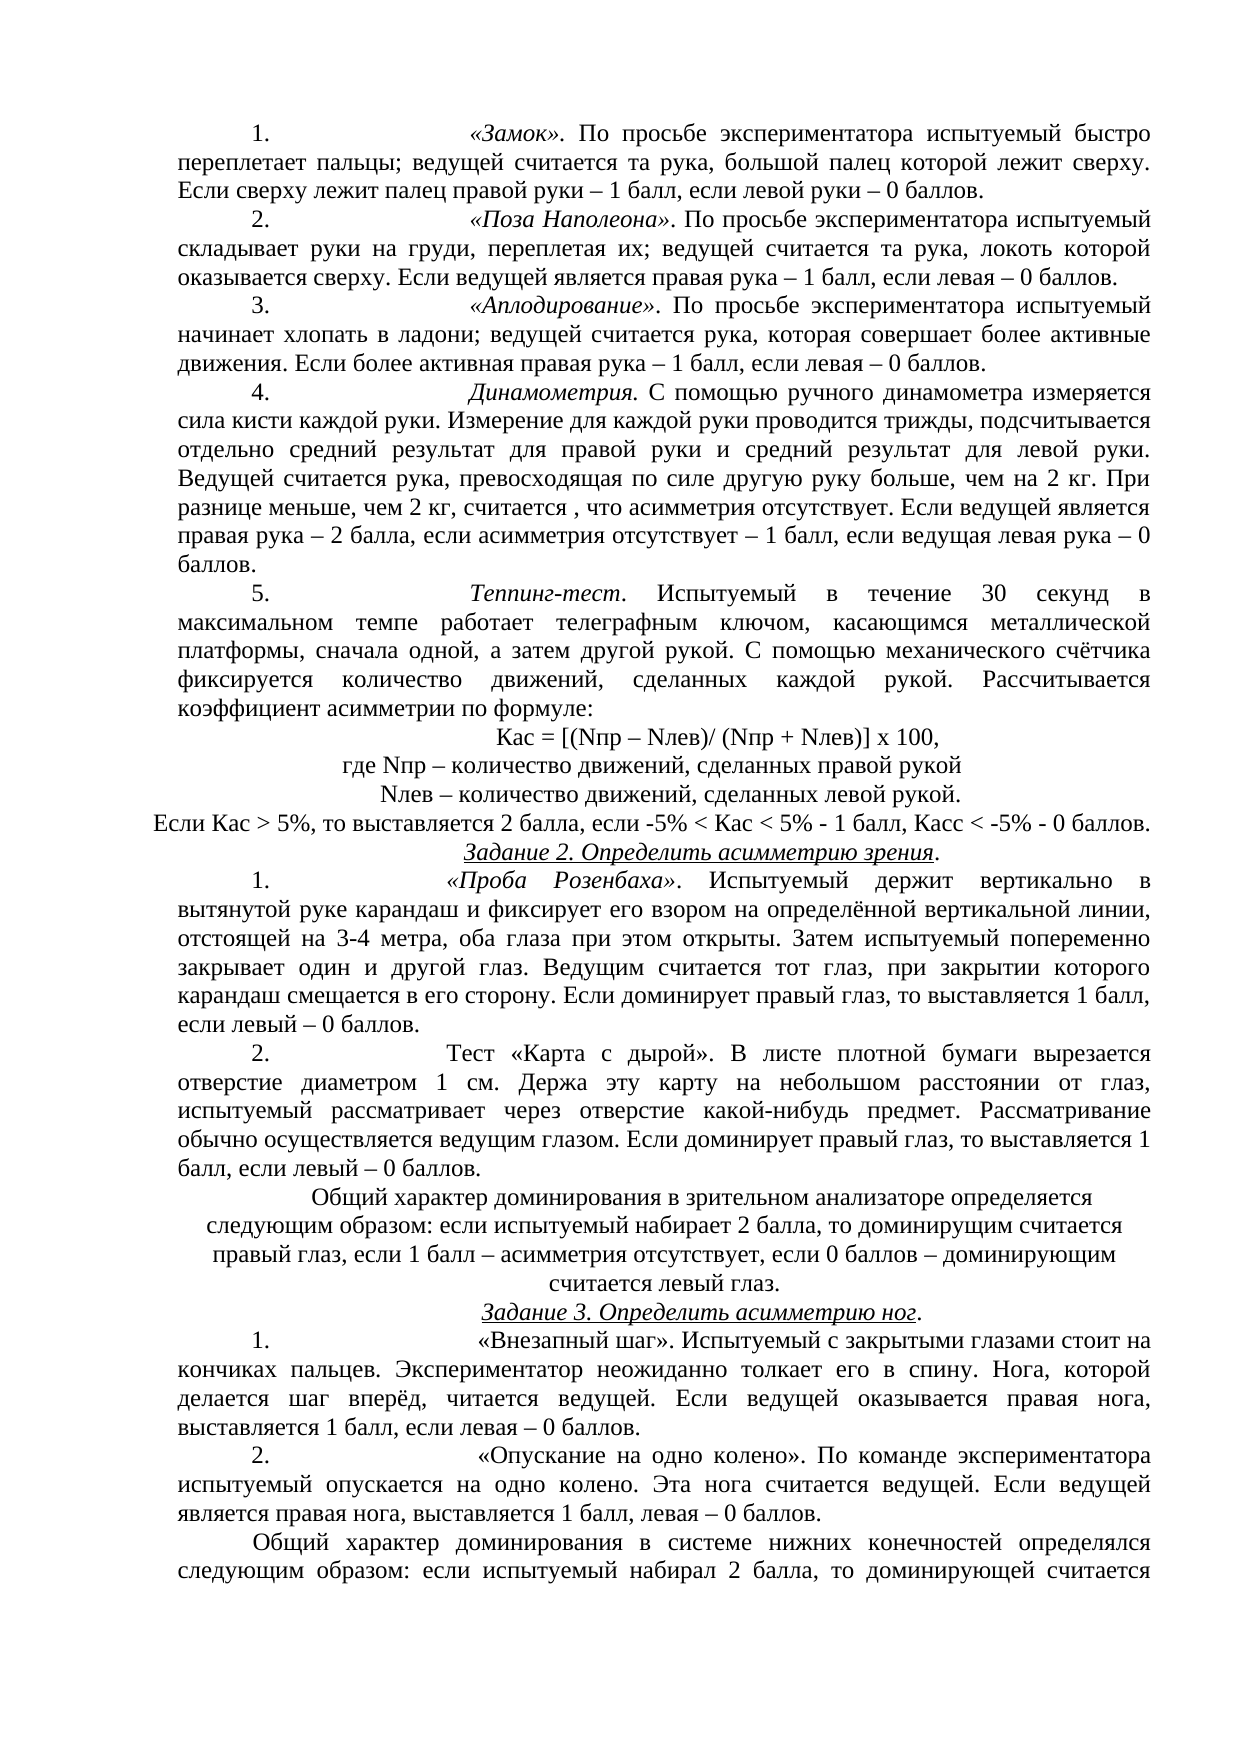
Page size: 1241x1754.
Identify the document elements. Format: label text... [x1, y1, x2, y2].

list Тест «Карта с дырой». В листе плотной бумаги вырезается отверстие диаметром . Держа эту карту на небольшом расстоянии от глаз, испытуемый рассматривает через отверстие какой-нибудь предмет. Рассматривание обычно осуществляется ведущим глазом. Если доминирует правый глаз, то выставляется 1 балл, если левый – 0 баллов. [177, 1038, 1152, 1182]
text Кас = [(Nпр – Nлев)/ (Nпр + Nлев)] х 100, [152, 722, 1152, 751]
text Задание 2. Определить асимметрию зрения. [177, 837, 1152, 866]
text Nлев – количество движений, сделанных левой рукой. [152, 779, 1152, 808]
list Динамометрия. С помощью ручного динамометра измеряется сила кисти каждой руки. Измерение для каждой руки проводится трижды, подсчитывается отдельно средний результат для правой руки и средний результат для левой руки. Ведущей считается рука, превосходящая по силе другую руку больше, чем на . При разнице меньше, чем , считается , что асимметрия отсутствует. Если ведущей является правая рука – 2 балла, если асимметрия отсутствует – 1 балл, если ведущая левая рука – 0 баллов. [177, 377, 1152, 578]
text Если Кас > 5%, то выставляется 2 балла, если -5% < Кас < 5% - 1 балл, Касс < -5% - 0 баллов. [152, 808, 1152, 837]
list «Замок». По просьбе экспериментатора испытуемый быстро переплетает пальцы; ведущей считается та рука, большой палец которой лежит сверху. Если сверху лежит палец правой руки – 1 балл, если левой руки – 0 баллов. [177, 118, 1152, 204]
text Общий характер доминирования в зрительном анализаторе определяется следующим образом: если испытуемый набирает 2 балла, то доминирущим считается правый глаз, если 1 балл – асимметрия отсутствует, если 0 баллов – доминирующим считается левый глаз. [177, 1182, 1152, 1297]
list «Внезапный шаг». Испытуемый с закрытыми глазами стоит на кончиках пальцев. Экспериментатор неожиданно толкает его в спину. Нога, которой делается шаг вперёд, читается ведущей. Если ведущей оказывается правая нога, выставляется 1 балл, если левая – 0 баллов. [177, 1326, 1152, 1441]
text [177, 1527, 1152, 1584]
text Задание 3. Определить асимметрию ног. [177, 1297, 1152, 1326]
list «Проба Розенбаха». Испытуемый держит вертикально в вытянутой руке карандаш и фиксирует его взором на определённой вертикальной линии, отстоящей на 3-, оба глаза при этом открыты. Затем испытуемый попеременно закрывает один и другой глаз. Ведущим считается тот глаз, при закрытии которого карандаш смещается в его сторону. Если доминирует правый глаз, то выставляется 1 балл, если левый – 0 баллов. [177, 866, 1152, 1038]
list Теппинг-тест. Испытуемый в течение 30 секунд в максимальном темпе работает телеграфным ключом, касающимся металлической платформы, сначала одной, а затем другой рукой. С помощью механического счётчика фиксируется количество движений, сделанных каждой рукой. Рассчитывается коэффициент асимметрии по формуле: [177, 578, 1152, 722]
text где Nпр – количество движений, сделанных правой рукой [152, 751, 1152, 779]
list «Аплодирование». По просьбе экспериментатора испытуемый начинает хлопать в ладони; ведущей считается рука, которая совершает более активные движения. Если более активная правая рука – 1 балл, если левая – 0 баллов. [177, 291, 1152, 377]
list «Опускание на одно колено». По команде экспериментатора испытуемый опускается на одно колено. Эта нога считается ведущей. Если ведущей является правая нога, выставляется 1 балл, левая – 0 баллов. [177, 1441, 1152, 1527]
list «Поза Наполеона». По просьбе экспериментатора испытуемый складывает руки на груди, переплетая их; ведущей считается та рука, локоть которой оказывается сверху. Если ведущей является правая рука – 1 балл, если левая – 0 баллов. [177, 204, 1152, 291]
